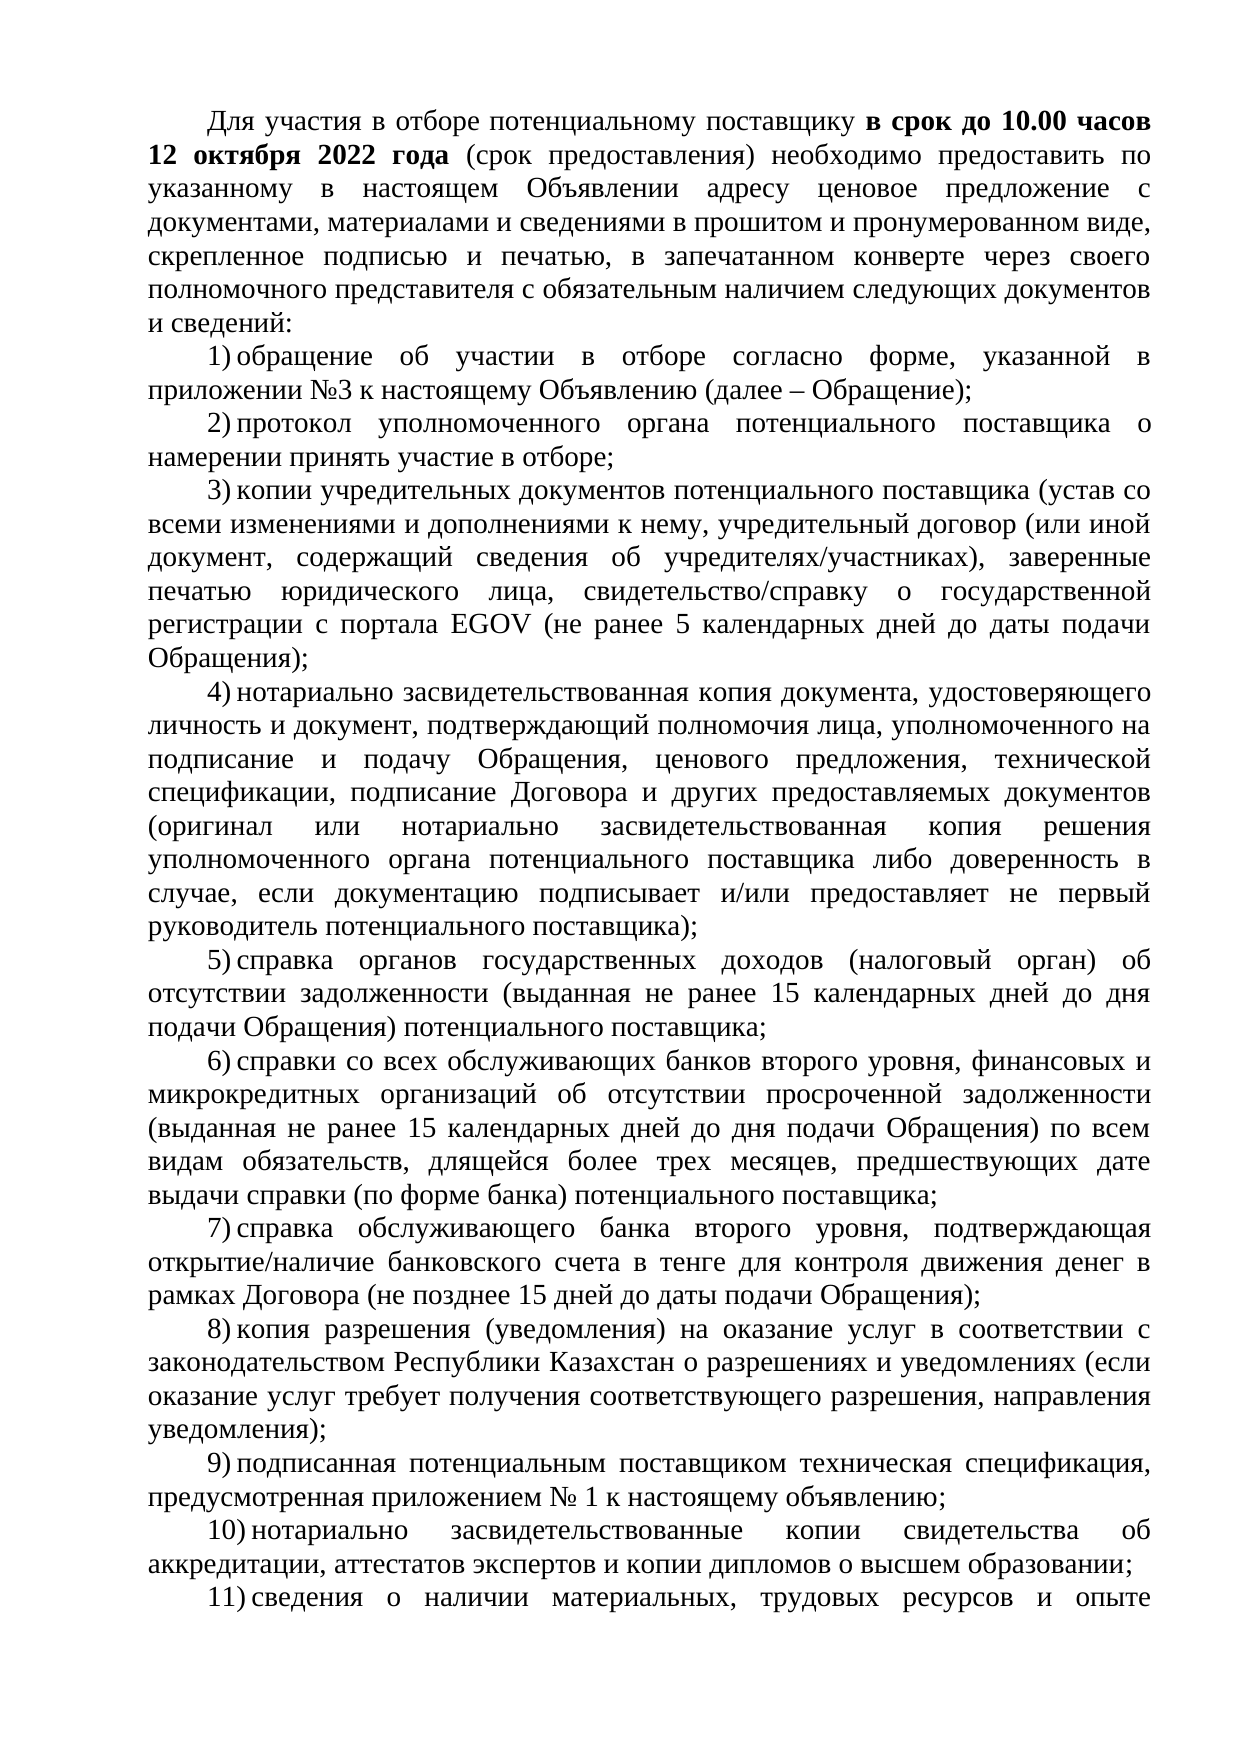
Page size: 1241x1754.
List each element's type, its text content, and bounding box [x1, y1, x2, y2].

text Для участия в отборе потенциальному поставщику в срок до 10.00 часов 12 октября 2022 года (срок предоставления) необходимо предоставить по указанному в настоящем Объявлении адресу ценовое предложение с документами, материалами и сведениями в прошитом и пронумерованном виде, скрепленное подписью и печатью, в запечатанном конверте через своего полномочного представителя с обязательным наличием следующих документов и сведений: [148, 103, 1152, 338]
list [148, 1579, 1152, 1613]
list обращение об участии в отборе согласно форме, указанной в приложении №3 к настоящему Объявлению (далее – Обращение); [148, 338, 1152, 405]
list копии учредительных документов потенциального поставщика (устав со всеми изменениями и дополнениями к нему, учредительный договор (или иной документ, содержащий сведения об учредителях/участниках), заверенные печатью юридического лица, свидетельство/справку о государственной регистрации с портала EGOV (не ранее 5 календарных дней до даты подачи Обращения); [148, 472, 1152, 674]
list нотариально засвидетельствованная копия документа, удостоверяющего личность и документ, подтверждающий полномочия лица, уполномоченного на подписание и подачу Обращения, ценового предложения, технической спецификации, подписание Договора и других предоставляемых документов (оригинал или нотариально засвидетельствованная копия решения уполномоченного органа потенциального поставщика либо доверенность в случае, если документацию подписывает и/или предоставляет не первый руководитель потенциального поставщика); [148, 674, 1152, 942]
list протокол уполномоченного органа потенциального поставщика о намерении принять участие в отборе; [148, 405, 1152, 472]
list копия разрешения (уведомления) на оказание услуг в соответствии с законодательством Республики Казахстан о разрешениях и уведомлениях (если оказание услуг требует получения соответствующего разрешения, направления уведомления); [148, 1311, 1152, 1445]
list нотариально засвидетельствованные копии свидетельства об аккредитации, аттестатов экспертов и копии дипломов о высшем образовании; [148, 1512, 1152, 1579]
list справка обслуживающего банка второго уровня, подтверждающая открытие/наличие банковского счета в тенге для контроля движения денег в рамках Договора (не позднее 15 дней до даты подачи Обращения); [148, 1210, 1152, 1311]
list подписанная потенциальным поставщиком техническая спецификация, предусмотренная приложением № 1 к настоящему объявлению; [148, 1445, 1152, 1512]
list справка органов государственных доходов (налоговый орган) об отсутствии задолженности (выданная не ранее 15 календарных дней до дня подачи Обращения) потенциального поставщика; [148, 942, 1152, 1043]
list справки со всех обслуживающих банков второго уровня, финансовых и микрокредитных организаций об отсутствии просроченной задолженности (выданная не ранее 15 календарных дней до дня подачи Обращения) по всем видам обязательств, длящейся более трех месяцев, предшествующих дате выдачи справки (по форме банка) потенциального поставщика; [148, 1043, 1152, 1210]
